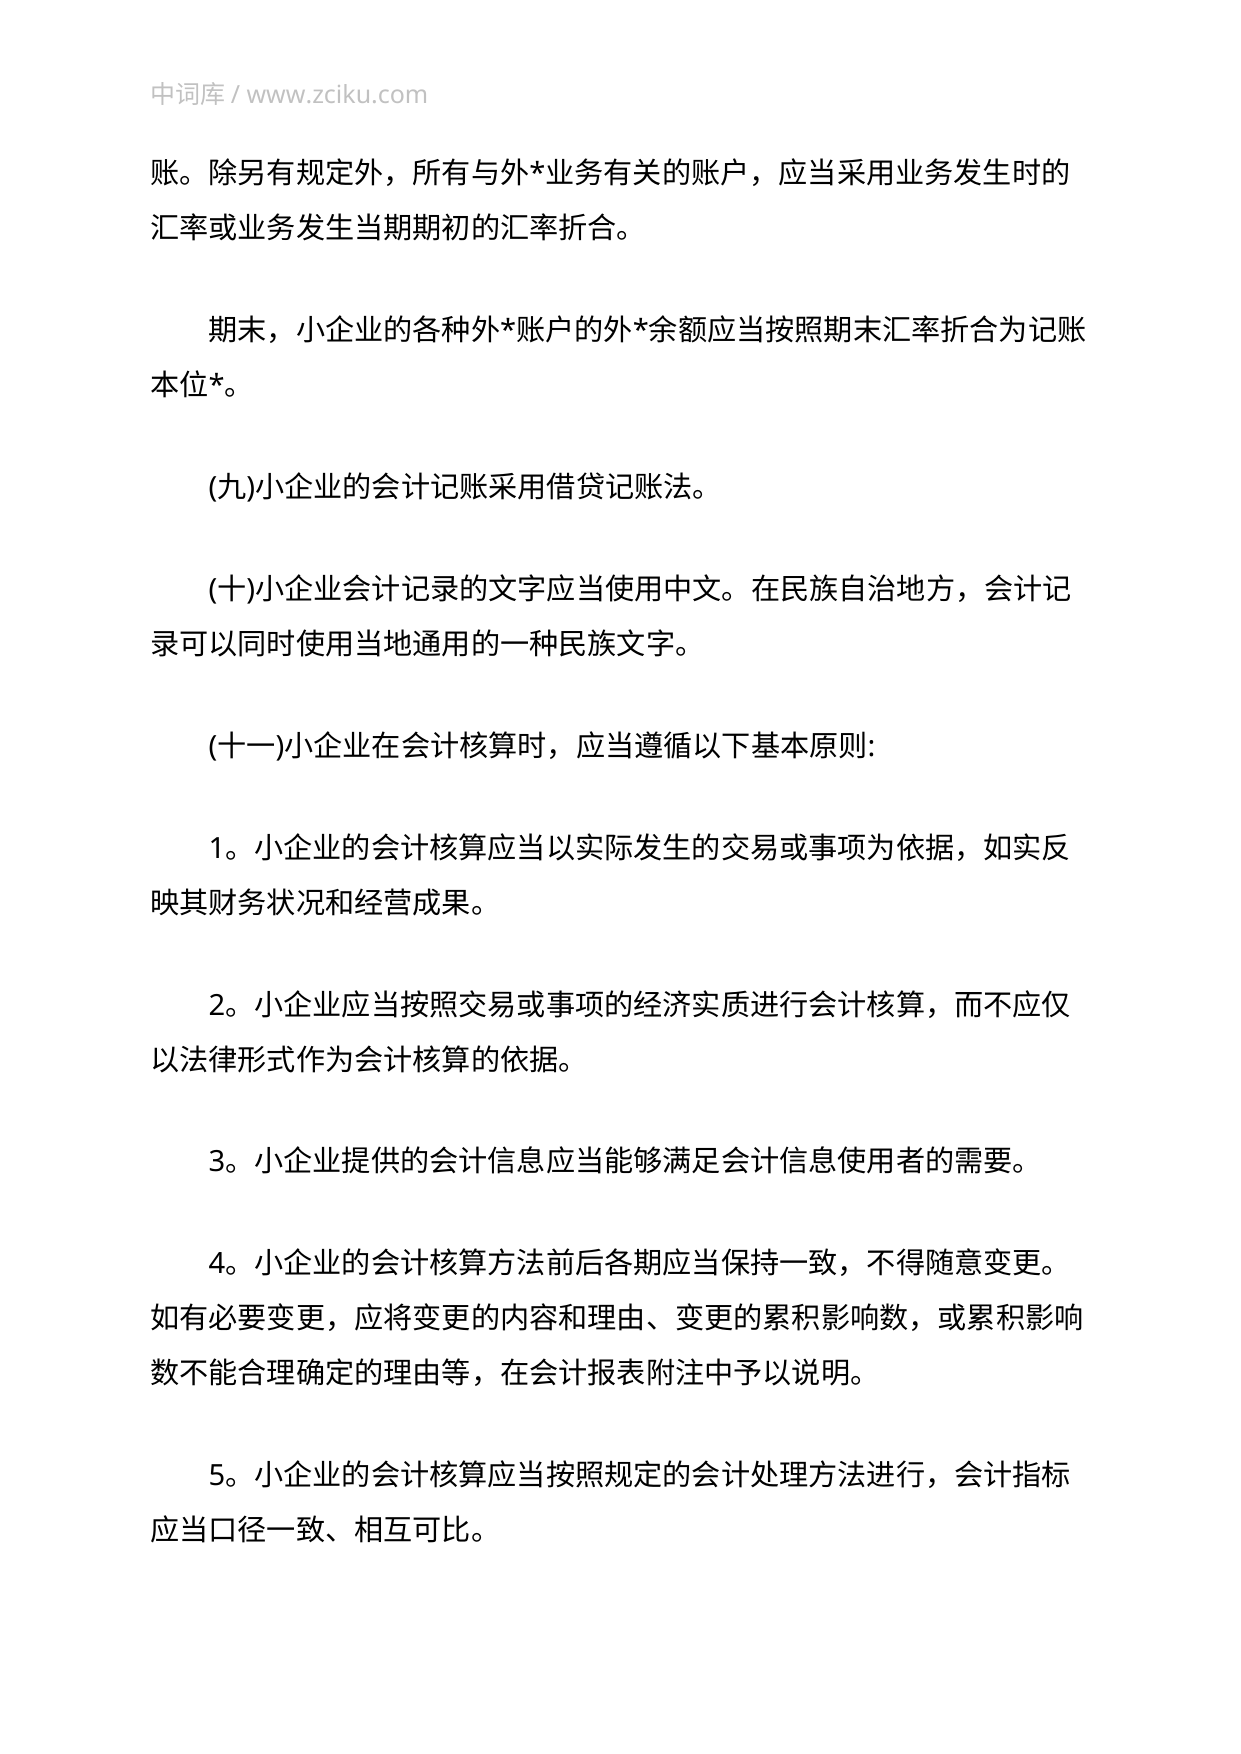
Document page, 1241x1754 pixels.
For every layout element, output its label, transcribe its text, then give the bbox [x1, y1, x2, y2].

text (十一)小企业在会计核算时，应当遵循以下基本原则: [150, 722, 1090, 765]
text 1。小企业的会计核算应当以实际发生的交易或事项为依据，如实反映其财务状况和经营成果。 [150, 824, 1090, 922]
text (十)小企业会计记录的文字应当使用中文。在民族自治地方，会计记录可以同时使用当地通用的一种民族文字。 [150, 566, 1090, 663]
text 期末，小企业的各种外*账户的外*余额应当按照期末汇率折合为记账本位*。 [150, 307, 1090, 404]
text 5。小企业的会计核算应当按照规定的会计处理方法进行，会计指标应当口径一致、相互可比。 [150, 1452, 1090, 1549]
text 2。小企业应当按照交易或事项的经济实质进行会计核算，而不应仅以法律形式作为会计核算的依据。 [150, 981, 1090, 1078]
text (九)小企业的会计记账采用借贷记账法。 [150, 464, 1090, 506]
text 4。小企业的会计核算方法前后各期应当保持一致，不得随意变更。如有必要变更，应将变更的内容和理由、变更的累积影响数，或累积影响数不能合理确定的理由等，在会计报表附注中予以说明。 [150, 1240, 1090, 1392]
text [150, 150, 1090, 247]
text 3。小企业提供的会计信息应当能够满足会计信息使用者的需要。 [150, 1138, 1090, 1180]
